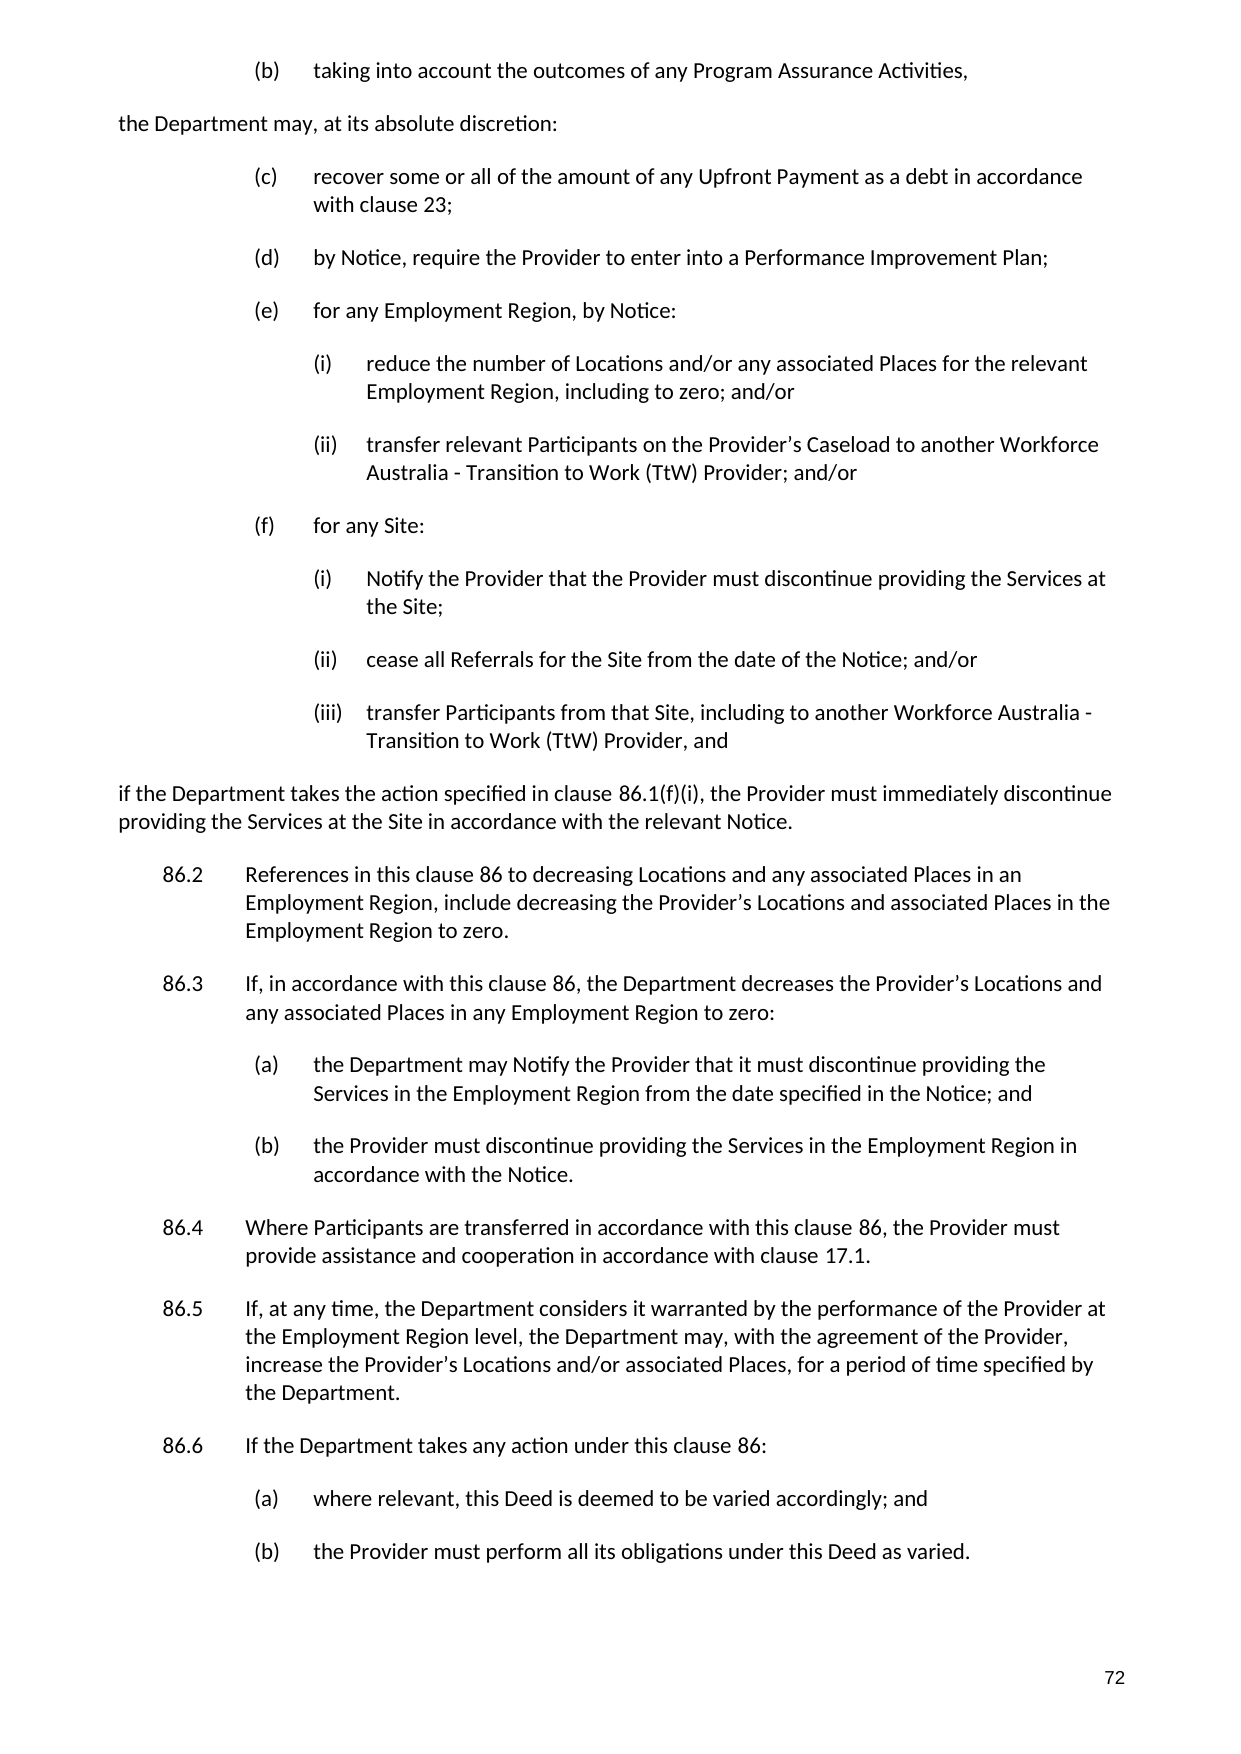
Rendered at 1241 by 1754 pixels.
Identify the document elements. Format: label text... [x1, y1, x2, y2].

text for any Site: [254, 511, 1125, 539]
text transfer relevant Participants on the Provider’s Caseload to another Workforce Australia - Transition to Work (TtW) Provider; and/or [313, 430, 1125, 486]
text for any Employment Region, by Notice: [254, 296, 1125, 324]
text If the Department takes any action under this clause 86: [162, 1431, 1125, 1459]
text cease all Referrals for the Site from the date of the Notice; and/or [313, 645, 1125, 673]
text Notify the Provider that the Provider must discontinue providing the Services at the Site; [313, 564, 1125, 620]
text transfer Participants from that Site, including to another Workforce Australia - Transition to Work (TtW) Provider, and [313, 698, 1125, 754]
text if the Department takes the action specified in clause 86.1(f)(i), the Provider must immediately discontinue providing the Services at the Site in accordance with the relevant Notice. [118, 779, 1125, 836]
text reduce the number of Locations and/or any associated Places for the relevant Employment Region, including to zero; and/or [313, 349, 1125, 405]
text the Provider must perform all its obligations under this Deed as varied. [254, 1537, 1125, 1565]
text by Notice, require the Provider to enter into a Performance Improvement Plan; [254, 243, 1125, 271]
text Where Participants are transferred in accordance with this clause 86, the Provider must provide assistance and cooperation in accordance with clause 17.1. [162, 1213, 1125, 1269]
text taking into account the outcomes of any Program Assurance Activities, [254, 56, 1125, 84]
text the Department may Notify the Provider that it must discontinue providing the Services in the Employment Region from the date specified in the Notice; and [254, 1051, 1125, 1107]
text recover some or all of the amount of any Upfront Payment as a debt in accordance with clause 23; [254, 162, 1125, 218]
text where relevant, this Deed is deemed to be varied accordingly; and [254, 1484, 1125, 1512]
text References in this clause 86 to decreasing Locations and any associated Places in an Employment Region, include decreasing the Provider’s Locations and associated Places in the Employment Region to zero. [162, 861, 1125, 944]
text the Provider must discontinue providing the Services in the Employment Region in accordance with the Notice. [254, 1132, 1125, 1188]
text the Department may, at its absolute discretion: [118, 109, 1125, 137]
text If, at any time, the Department considers it warranted by the performance of the Provider at the Employment Region level, the Department may, with the agreement of the Provider, increase the Provider’s Locations and/or associated Places, for a period of time specified by the Department. [162, 1294, 1125, 1406]
text If, in accordance with this clause 86, the Department decreases the Provider’s Locations and any associated Places in any Employment Region to zero: [162, 969, 1125, 1026]
